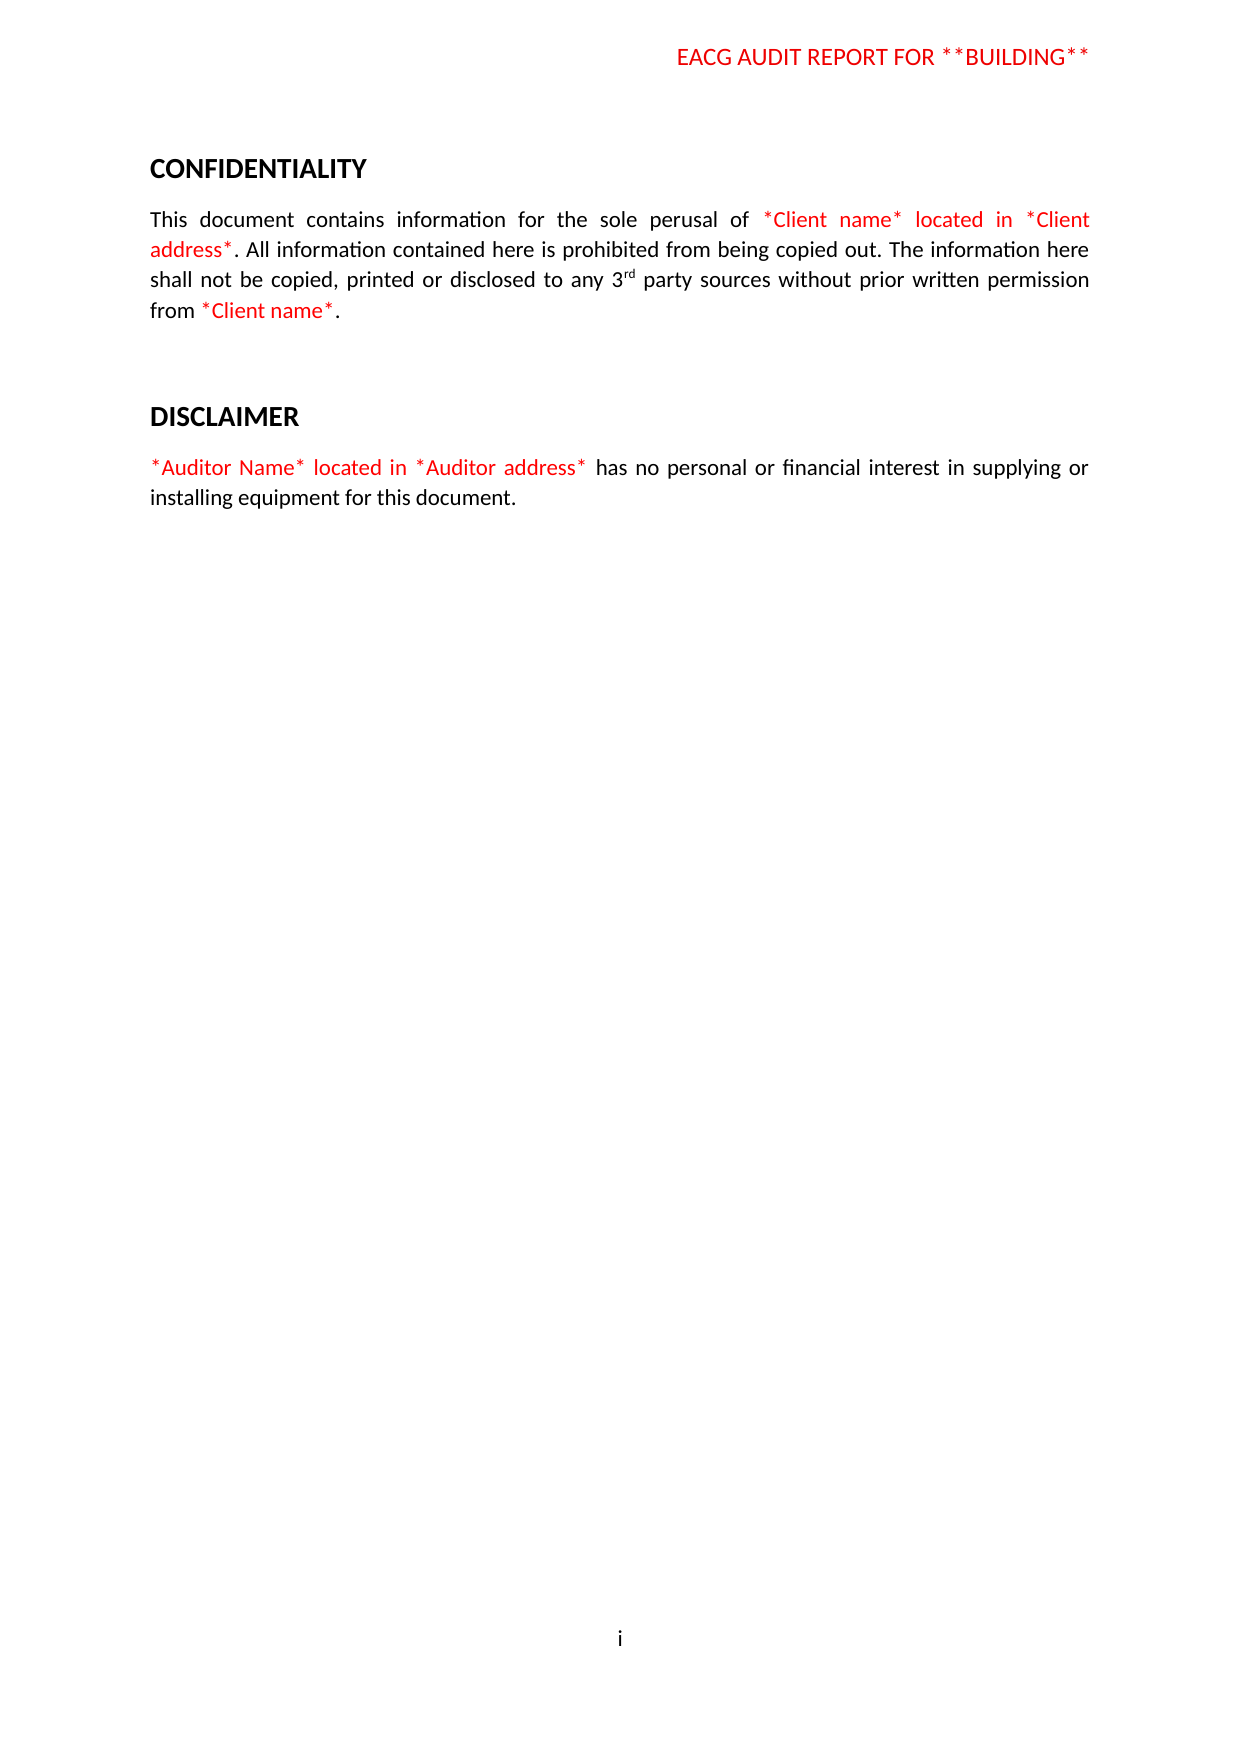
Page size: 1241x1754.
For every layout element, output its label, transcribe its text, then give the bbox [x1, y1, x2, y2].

text DISCLAIMER [150, 398, 1090, 433]
text This document contains information for the sole perusal of *Client name* located in *Client address*. All information contained here is prohibited from being copied out. The information here shall not be copied, printed or disclosed to any 3rd party sources without prior written permission from *Client name*. [150, 205, 1090, 324]
text *Auditor Name* located in *Auditor address* has no personal or financial interest in supplying or installing equipment for this document. [150, 453, 1090, 511]
text CONFIDENTIALITY [150, 150, 1090, 186]
